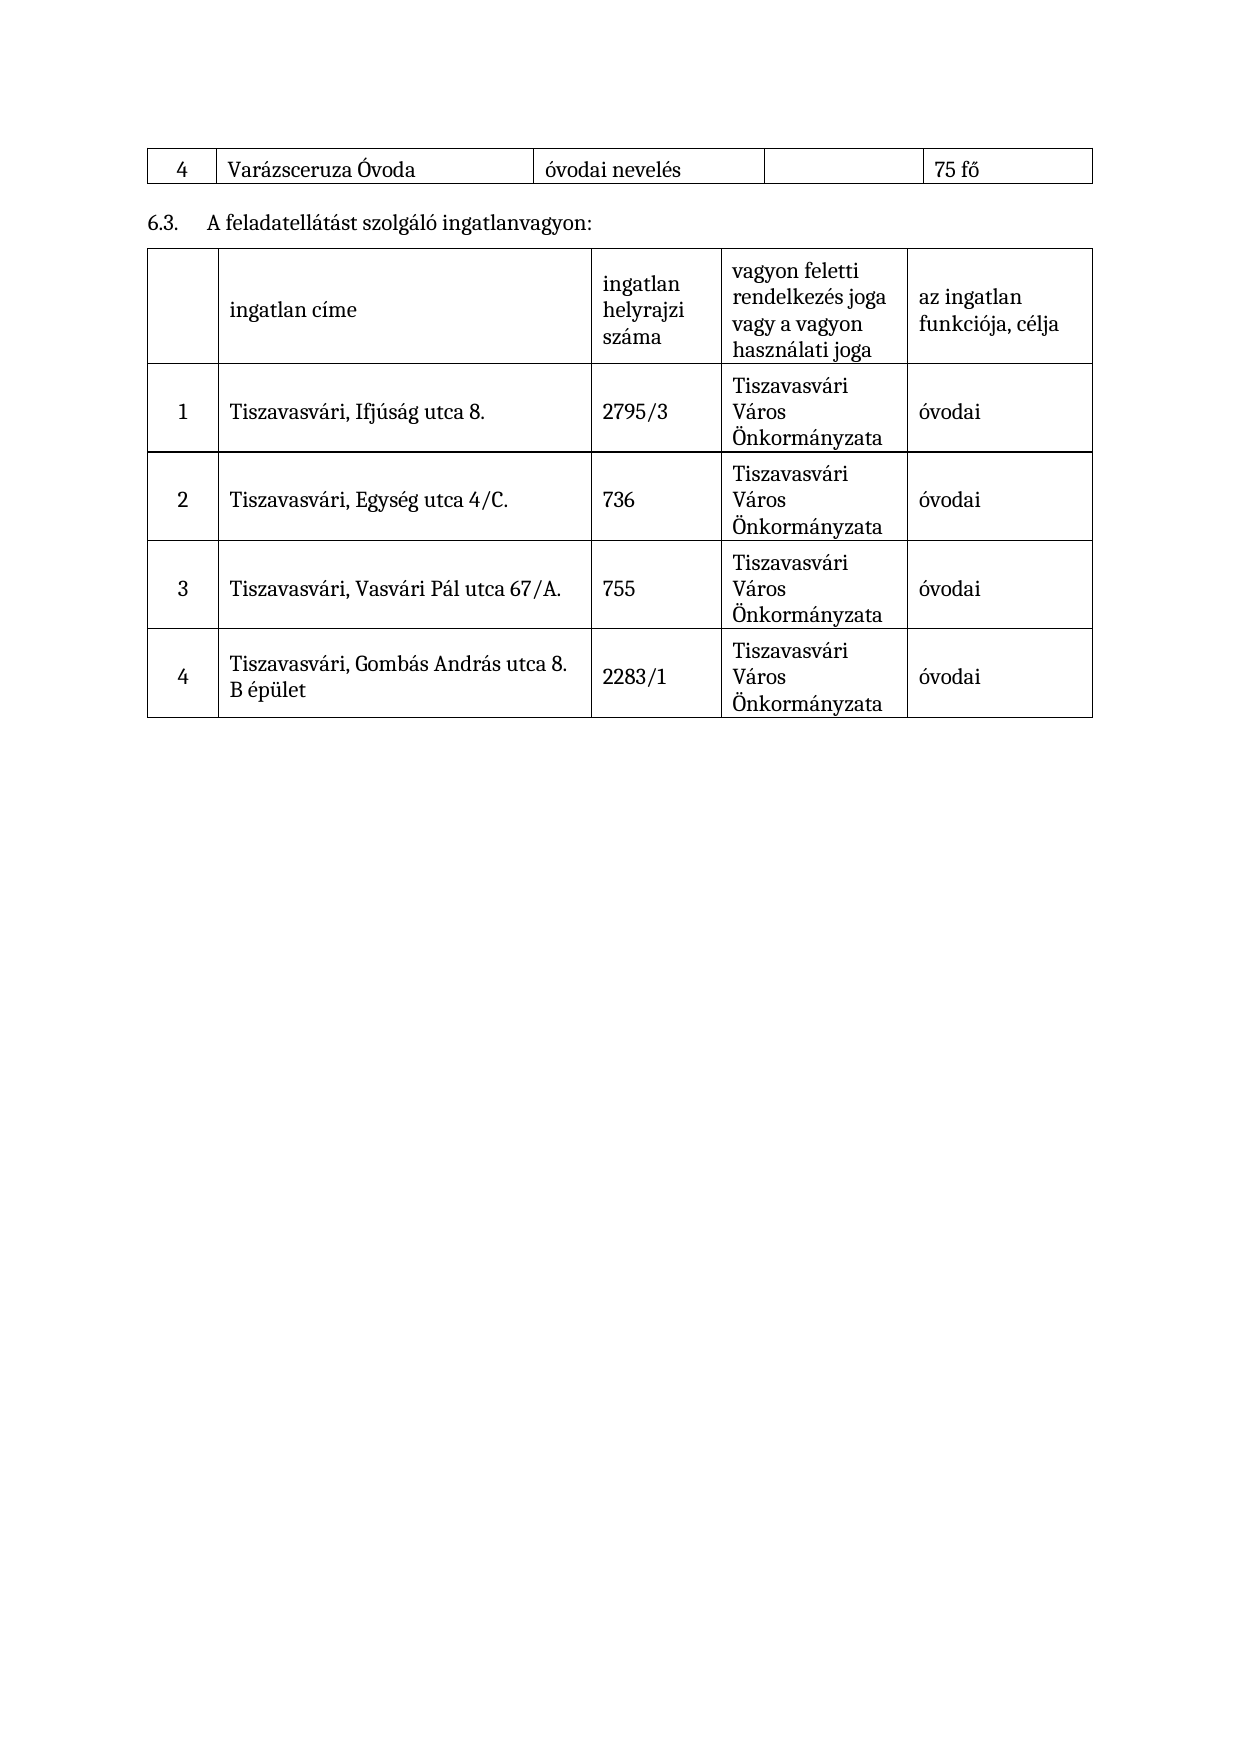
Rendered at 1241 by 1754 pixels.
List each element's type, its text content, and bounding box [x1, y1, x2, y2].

table_cell 75 fő [924, 149, 1092, 183]
table_cell 1 [148, 364, 218, 451]
table_cell Tiszavasvári, Vasvári Pál utca 67/A. [219, 541, 591, 628]
table_header [148, 249, 218, 363]
table_cell 2283/1 [592, 629, 721, 717]
table_cell Varázsceruza Óvoda [217, 149, 533, 183]
table_cell Tiszavasvári Város Önkormányzata [722, 541, 907, 628]
table_header vagyon feletti rendelkezés joga vagy a vagyon használati joga [722, 249, 907, 363]
table_cell Tiszavasvári Város Önkormányzata [722, 453, 907, 540]
table_cell Tiszavasvári Város Önkormányzata [722, 364, 907, 451]
table_cell Tiszavasvári, Egység utca 4/C. [219, 453, 591, 540]
table_cell 4 [148, 629, 218, 717]
table_cell óvodai [908, 364, 1092, 451]
table_cell 4 [148, 149, 216, 183]
table_cell 3 [148, 541, 218, 628]
table_header ingatlan helyrajzi száma [592, 249, 721, 363]
table_cell Tiszavasvári, Gombás András utca 8. B épület [219, 629, 591, 717]
table_cell Tiszavasvári Város Önkormányzata [722, 629, 907, 717]
table_cell óvodai nevelés [534, 149, 764, 183]
table_cell 755 [592, 541, 721, 628]
table_header ingatlan címe [219, 249, 591, 363]
table_cell óvodai [908, 629, 1092, 717]
table_header az ingatlan funkciója, célja [908, 249, 1092, 363]
list A feladatellátást szolgáló ingatlanvagyon: [148, 209, 1093, 236]
table_cell Tiszavasvári, Ifjúság utca 8. [219, 364, 591, 451]
table_cell [765, 149, 923, 183]
table_cell 2 [148, 453, 218, 540]
table_cell 736 [592, 453, 721, 540]
table_cell óvodai [908, 453, 1092, 540]
table_cell 2795/3 [592, 364, 721, 451]
table_cell óvodai [908, 541, 1092, 628]
